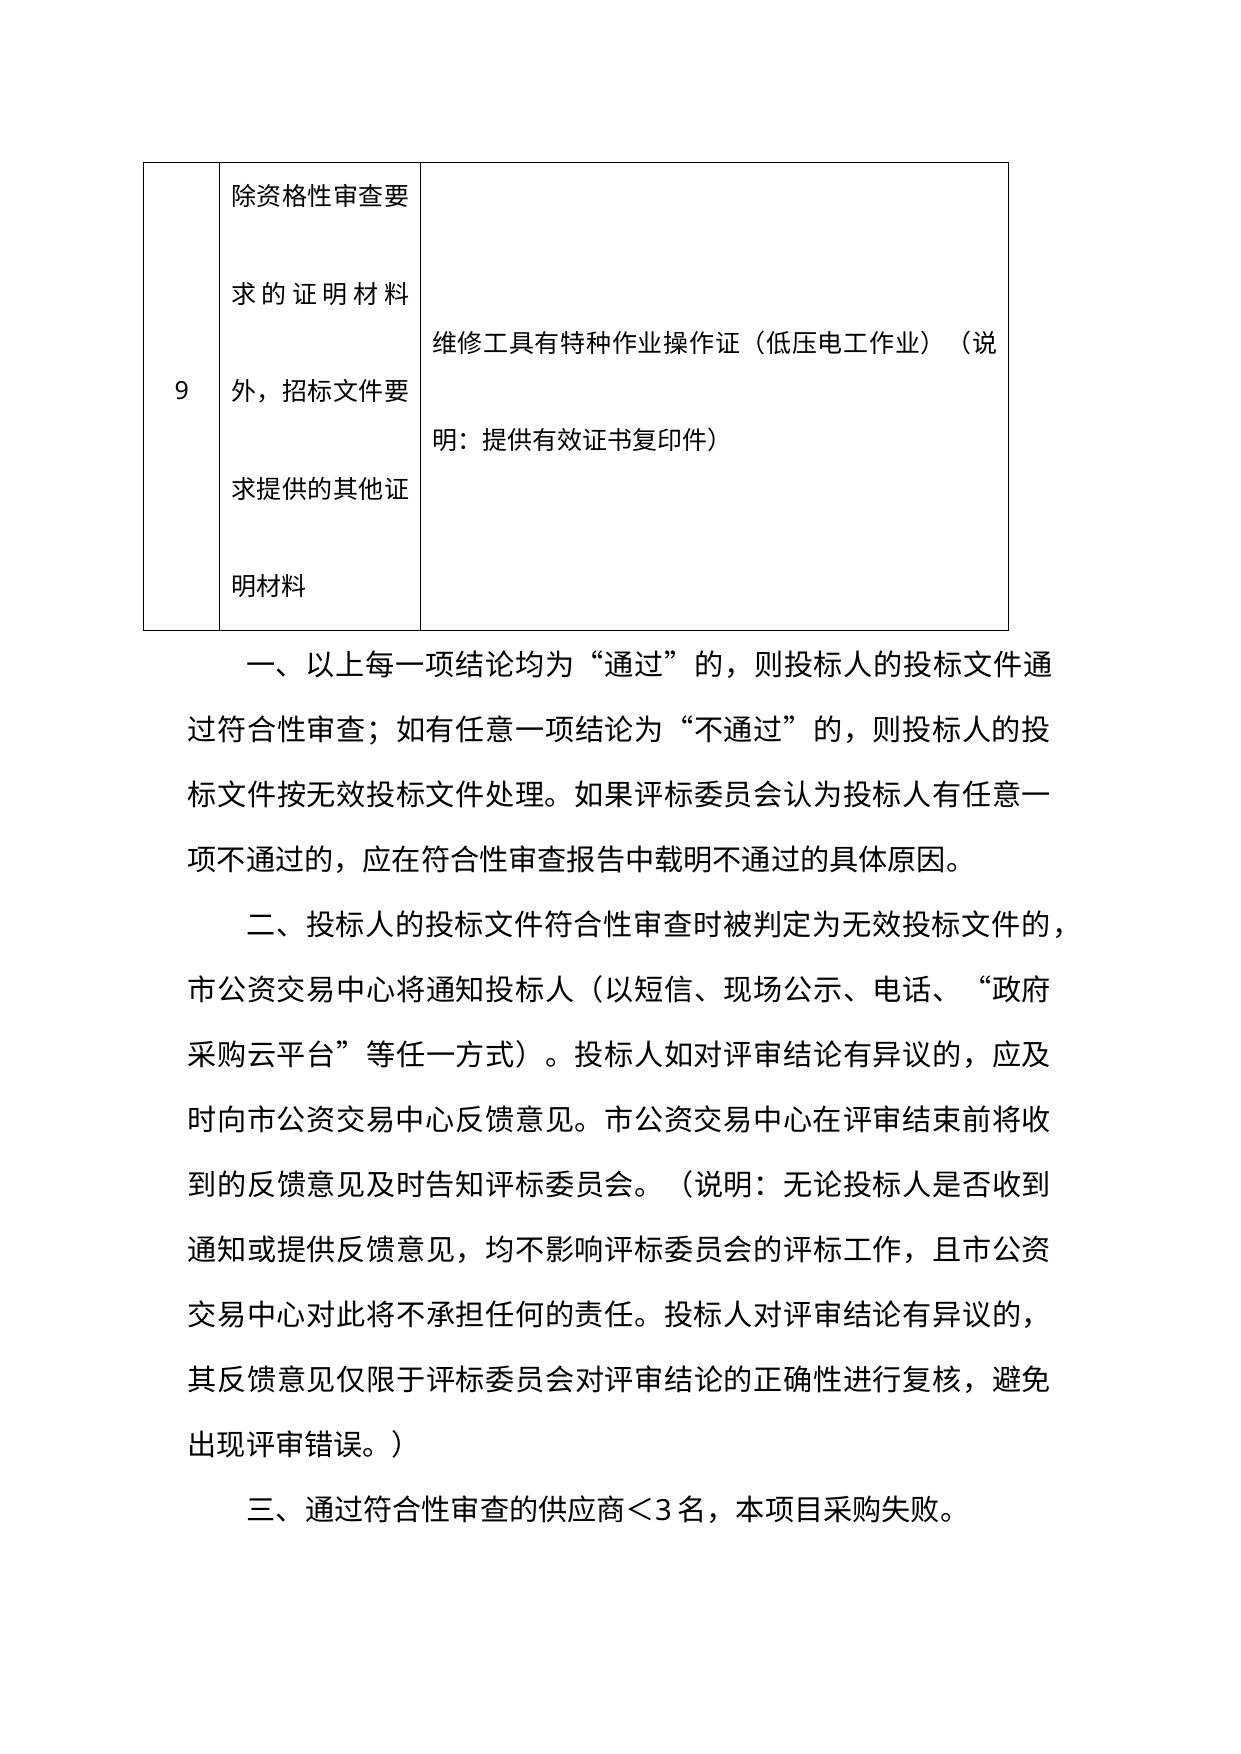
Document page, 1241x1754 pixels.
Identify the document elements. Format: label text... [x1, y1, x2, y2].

text 一、以上每一项结论均为“通过”的，则投标人的投标文件通过符合性审查；如有任意一项结论为“不通过”的，则投标人的投标文件按无效投标文件处理。如果评标委员会认为投标人有任意一项不通过的，应在符合性审查报告中载明不通过的具体原因。 [187, 631, 1053, 891]
table_cell 维修工具有特种作业操作证（低压电工作业）（说明：提供有效证书复印件） [421, 163, 1008, 630]
text 二、投标人的投标文件符合性审查时被判定为无效投标文件的，市公资交易中心将通知投标人（以短信、现场公示、电话、“政府采购云平台”等任一方式）。投标人如对评审结论有异议的，应及时向市公资交易中心反馈意见。市公资交易中心在评审结束前将收到的反馈意见及时告知评标委员会。（说明：无论投标人是否收到通知或提供反馈意见，均不影响评标委员会的评标工作，且市公资交易中心对此将不承担任何的责任。投标人对评审结论有异议的，其反馈意见仅限于评标委员会对评审结论的正确性进行复核，避免出现评审错误。） [187, 891, 1053, 1476]
table_cell 9 [144, 163, 219, 630]
text 三、通过符合性审查的供应商＜3名，本项目采购失败。 [187, 1476, 1053, 1541]
table_cell 除资格性审查要求的证明材料外，招标文件要求提供的其他证明材料 [220, 163, 420, 630]
